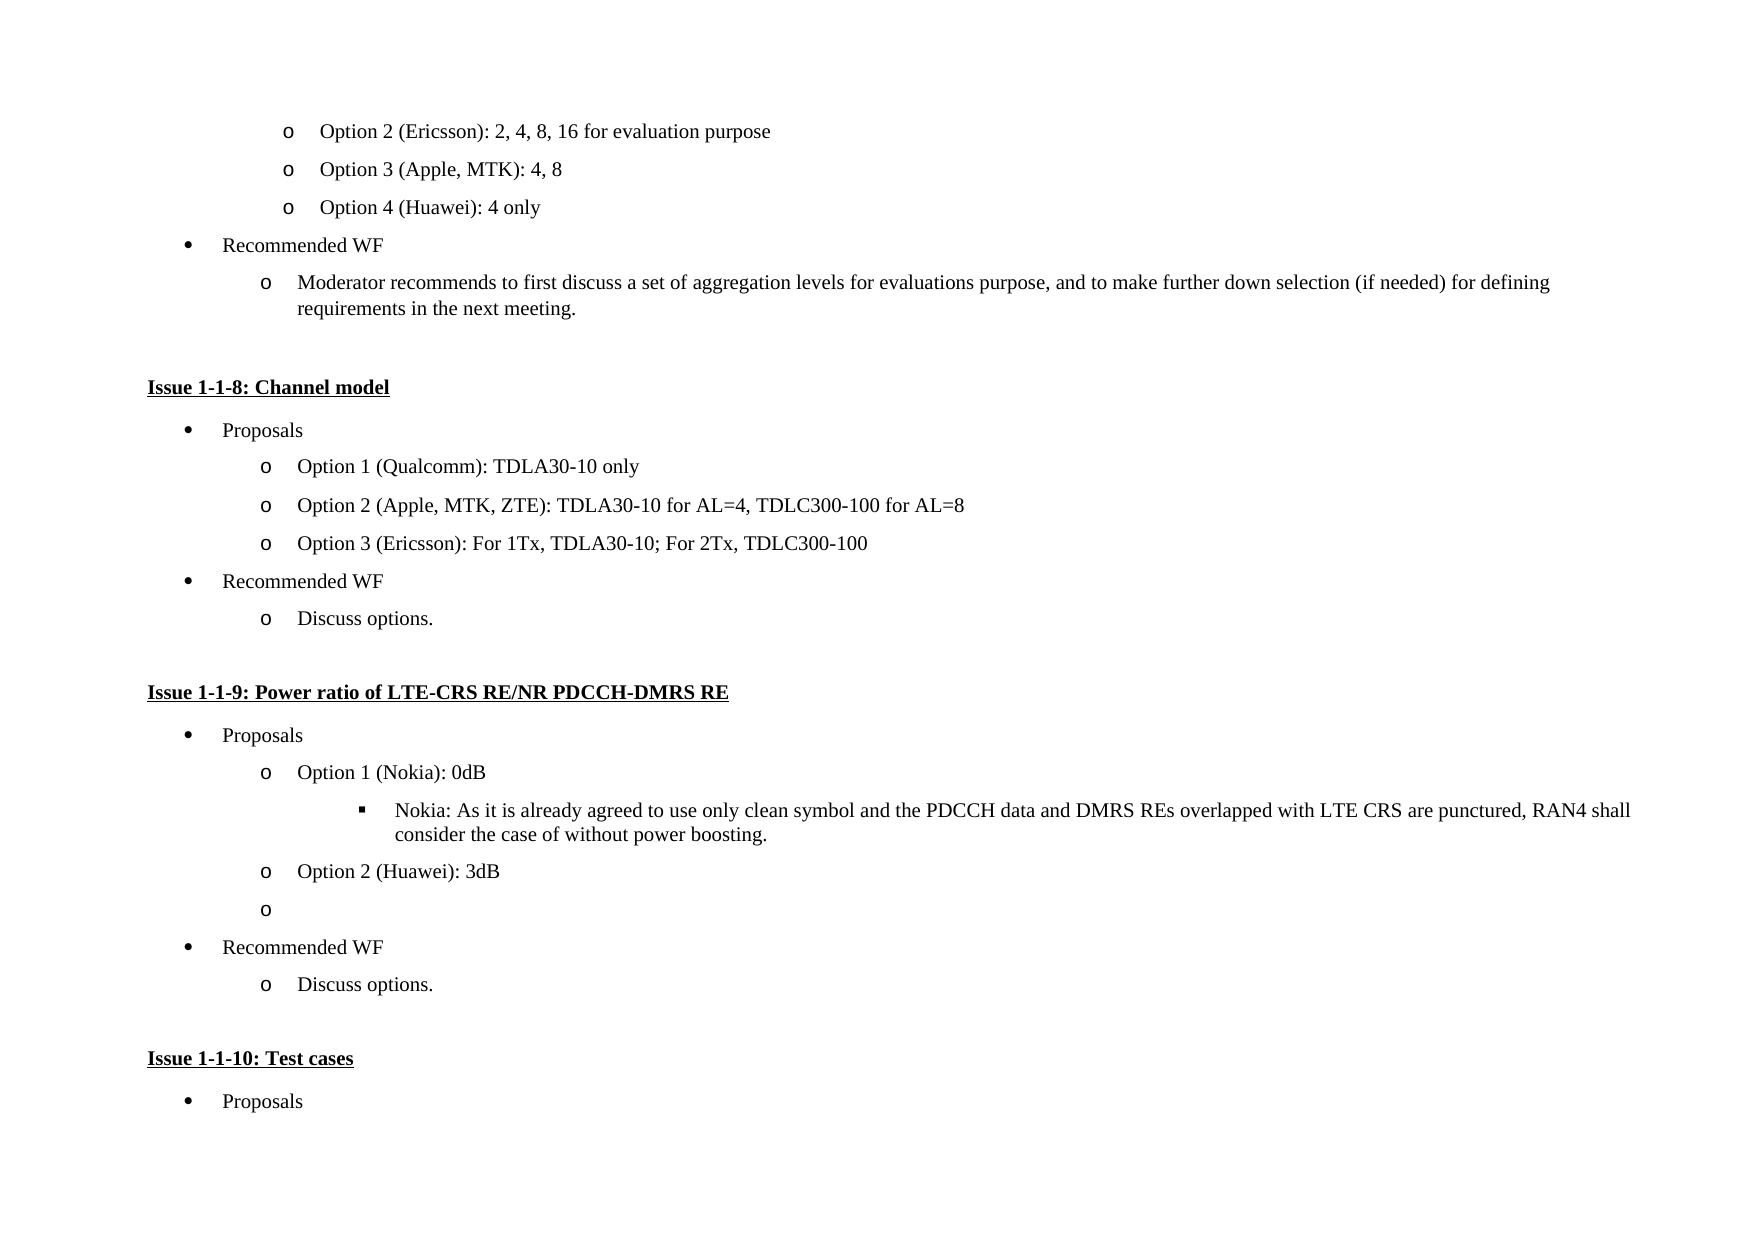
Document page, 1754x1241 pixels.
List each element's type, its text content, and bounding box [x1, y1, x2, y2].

list Option 2 (Apple, MTK, ZTE): TDLA30-10 for AL=4, TDLC300-100 for AL=8 [259, 492, 1635, 518]
list Option 1 (Qualcomm): TDLA30-10 only [259, 454, 1635, 480]
list Recommended WF [184, 569, 1635, 593]
list Option 2 (Ericsson): 2, 4, 8, 16 for evaluation purpose [282, 118, 1635, 144]
list Option 3 (Ericsson): For 1Tx, TDLA30-10; For 2Tx, TDLC300-100 [259, 531, 1635, 556]
list Proposals [184, 1089, 1635, 1113]
list Option 4 (Huawei): 4 only [282, 195, 1635, 221]
list Discuss options. [259, 606, 1635, 631]
text Issue 1-1-9: Power ratio of LTE-CRS RE/NR PDCCH-DMRS RE [147, 680, 1635, 704]
list Proposals [184, 723, 1635, 747]
list Recommended WF [184, 233, 1635, 257]
list Option 2 (Huawei): 3dB [259, 858, 1635, 884]
list Moderator recommends to first discuss a set of aggregation levels for evaluations purpose, and to make further down selection (if needed) for defining requirements in the next meeting. [259, 270, 1635, 319]
list Option 3 (Apple, MTK): 4, 8 [282, 157, 1635, 182]
list Option 1 (Nokia): 0dB [259, 760, 1635, 785]
list Nokia: As it is already agreed to use only clean symbol and the PDCCH data and DMRS REs overlapped with LTE CRS are punctured, RAN4 shall consider the case of without power boosting. [357, 798, 1635, 846]
list Proposals [184, 418, 1635, 442]
text Issue 1-1-8: Channel model [147, 375, 1635, 399]
list Recommended WF [184, 935, 1635, 959]
text Issue 1-1-10: Test cases [147, 1046, 1635, 1070]
list Discuss options. [259, 972, 1635, 997]
